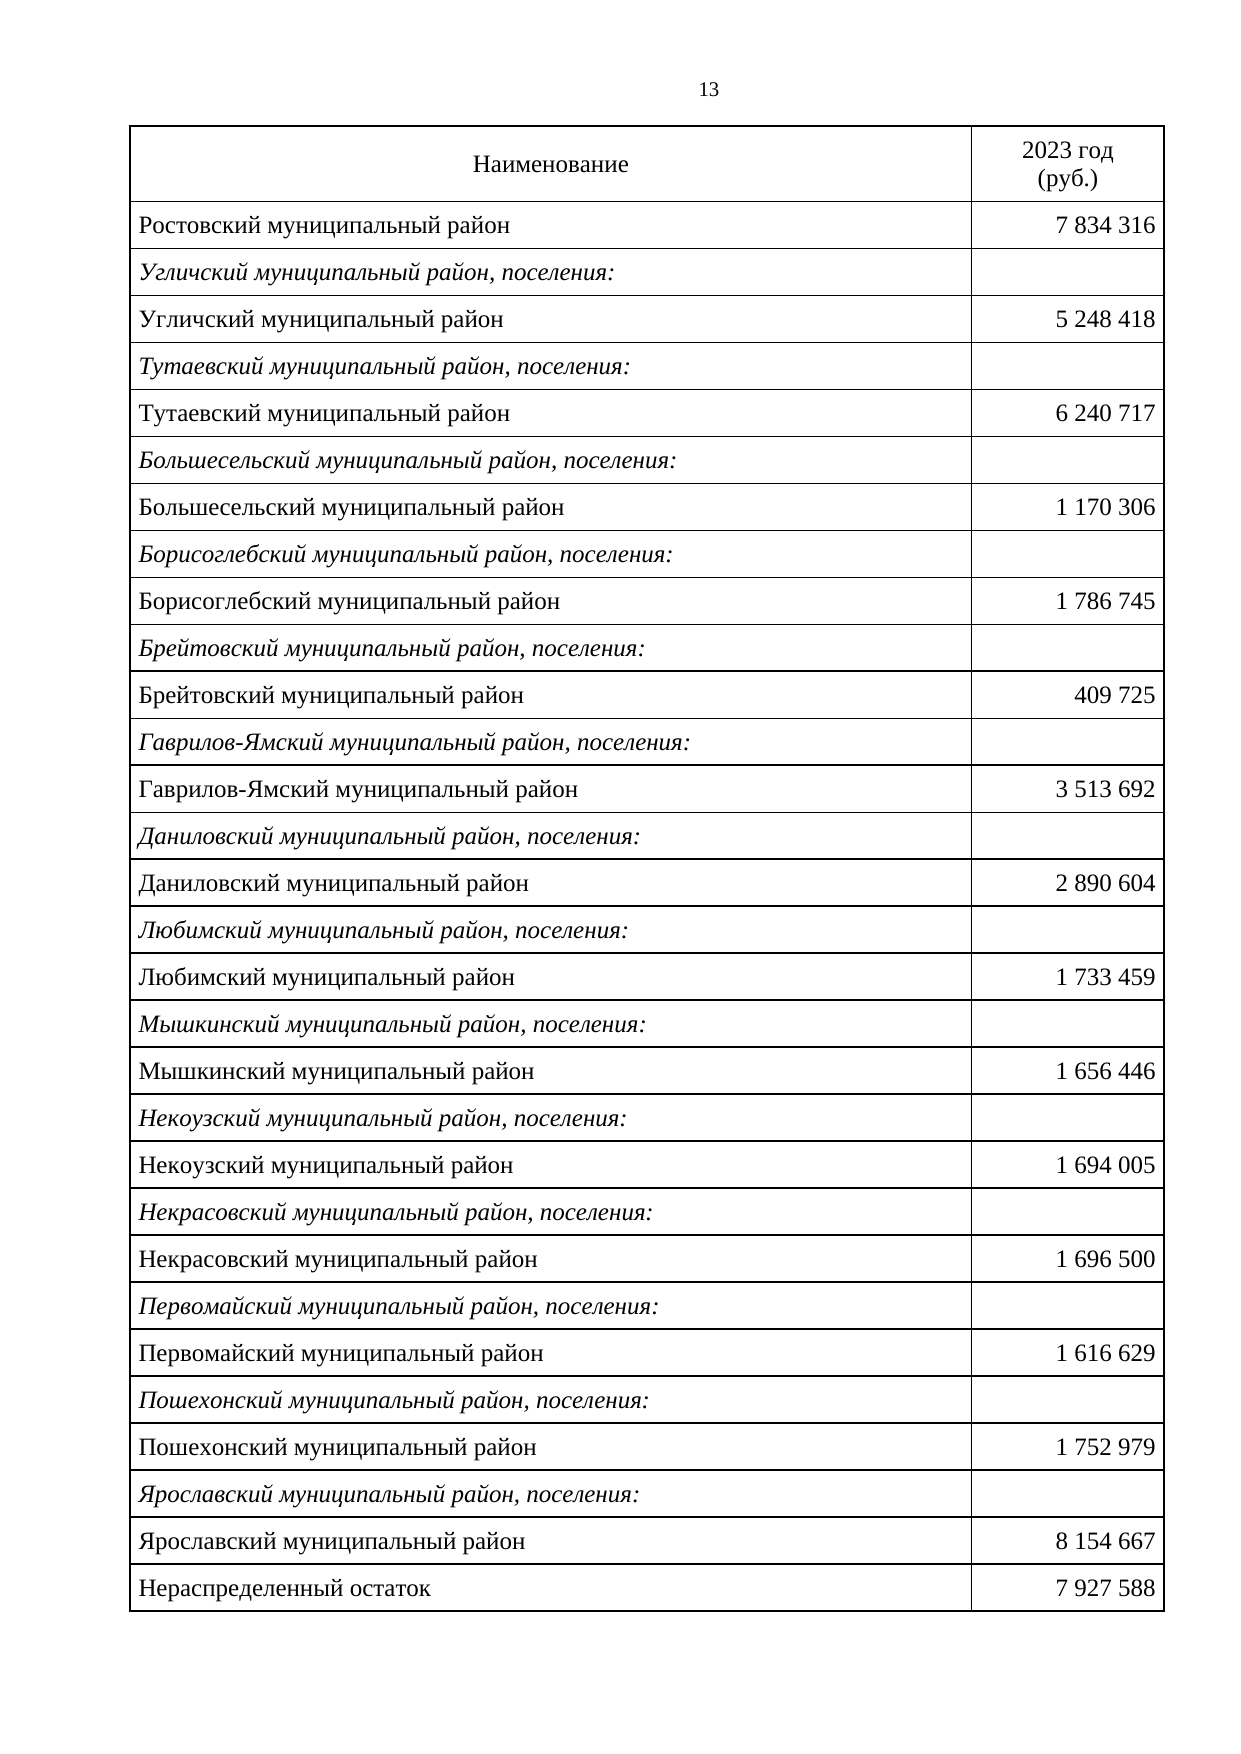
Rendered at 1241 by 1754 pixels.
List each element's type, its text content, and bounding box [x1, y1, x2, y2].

table_cell [972, 719, 1163, 764]
table_cell 409 725 [972, 672, 1163, 717]
table_cell Брейтовский муниципальный район, поселения: [131, 625, 971, 670]
table_cell 7 834 316 [972, 202, 1163, 248]
table_cell Брейтовский муниципальный район [131, 672, 971, 717]
table_cell Большесельский муниципальный район, поселения: [131, 437, 971, 482]
table_cell [972, 1095, 1163, 1140]
table_cell Некрасовский муниципальный район, поселения: [131, 1189, 971, 1234]
table_cell Угличский муниципальный район [131, 296, 971, 342]
table_cell Пошехонский муниципальный район [131, 1424, 971, 1469]
table_cell 2 890 604 [972, 860, 1163, 905]
table_cell [972, 1377, 1163, 1422]
table_cell Гаврилов-Ямский муниципальный район [131, 766, 971, 811]
table_cell Гаврилов-Ямский муниципальный район, поселения: [131, 719, 971, 764]
table_cell Тутаевский муниципальный район, поселения: [131, 343, 971, 388]
table_cell 1 656 446 [972, 1048, 1163, 1093]
table_cell Ярославский муниципальный район, поселения: [131, 1471, 971, 1516]
table_cell 1 170 306 [972, 484, 1163, 529]
table_cell Нераспределенный остаток [131, 1565, 971, 1610]
table_cell Первомайский муниципальный район [131, 1330, 971, 1375]
table_cell 8 154 667 [972, 1518, 1163, 1563]
table_cell 3 513 692 [972, 766, 1163, 811]
table_cell [972, 343, 1163, 388]
table_cell Борисоглебский муниципальный район, поселения: [131, 531, 971, 576]
table_cell 1 733 459 [972, 954, 1163, 999]
table_cell 1 694 005 [972, 1142, 1163, 1187]
table_cell Ярославский муниципальный район [131, 1518, 971, 1563]
table_cell Некоузский муниципальный район [131, 1142, 971, 1187]
table_cell Большесельский муниципальный район [131, 484, 971, 529]
table_cell Угличский муниципальный район, поселения: [131, 249, 971, 294]
table_cell 1 696 500 [972, 1236, 1163, 1281]
table_cell Любимский муниципальный район [131, 954, 971, 999]
table_cell Некоузский муниципальный район, поселения: [131, 1095, 971, 1140]
table_cell Даниловский муниципальный район, поселения: [131, 813, 971, 858]
table_cell [972, 1471, 1163, 1516]
table_cell Пошехонский муниципальный район, поселения: [131, 1377, 971, 1422]
table_cell Тутаевский муниципальный район [131, 390, 971, 436]
table_cell Любимский муниципальный район, поселения: [131, 907, 971, 952]
table_cell [972, 625, 1163, 670]
table_cell Борисоглебский муниципальный район [131, 578, 971, 623]
table_cell Мышкинский муниципальный район, поселения: [131, 1001, 971, 1046]
table_cell 6 240 717 [972, 390, 1163, 436]
table_header 2023 год (руб.) [972, 127, 1163, 201]
table_cell Некрасовский муниципальный район [131, 1236, 971, 1281]
table_cell [972, 907, 1163, 952]
table_cell [972, 813, 1163, 858]
table_cell [972, 1283, 1163, 1328]
table_cell [972, 531, 1163, 576]
table_cell Мышкинский муниципальный район [131, 1048, 971, 1093]
table_cell 7 927 588 [972, 1565, 1163, 1610]
table_cell Ростовский муниципальный район [131, 202, 971, 248]
table_cell [972, 1189, 1163, 1234]
table_cell 1 616 629 [972, 1330, 1163, 1375]
table_cell Первомайский муниципальный район, поселения: [131, 1283, 971, 1328]
table_cell [972, 437, 1163, 482]
table_cell [972, 1001, 1163, 1046]
table_cell 5 248 418 [972, 296, 1163, 342]
table_cell [972, 249, 1163, 294]
table_cell 1 752 979 [972, 1424, 1163, 1469]
table_header Наименование [131, 127, 971, 201]
table_cell 1 786 745 [972, 578, 1163, 623]
table_cell Даниловский муниципальный район [131, 860, 971, 905]
